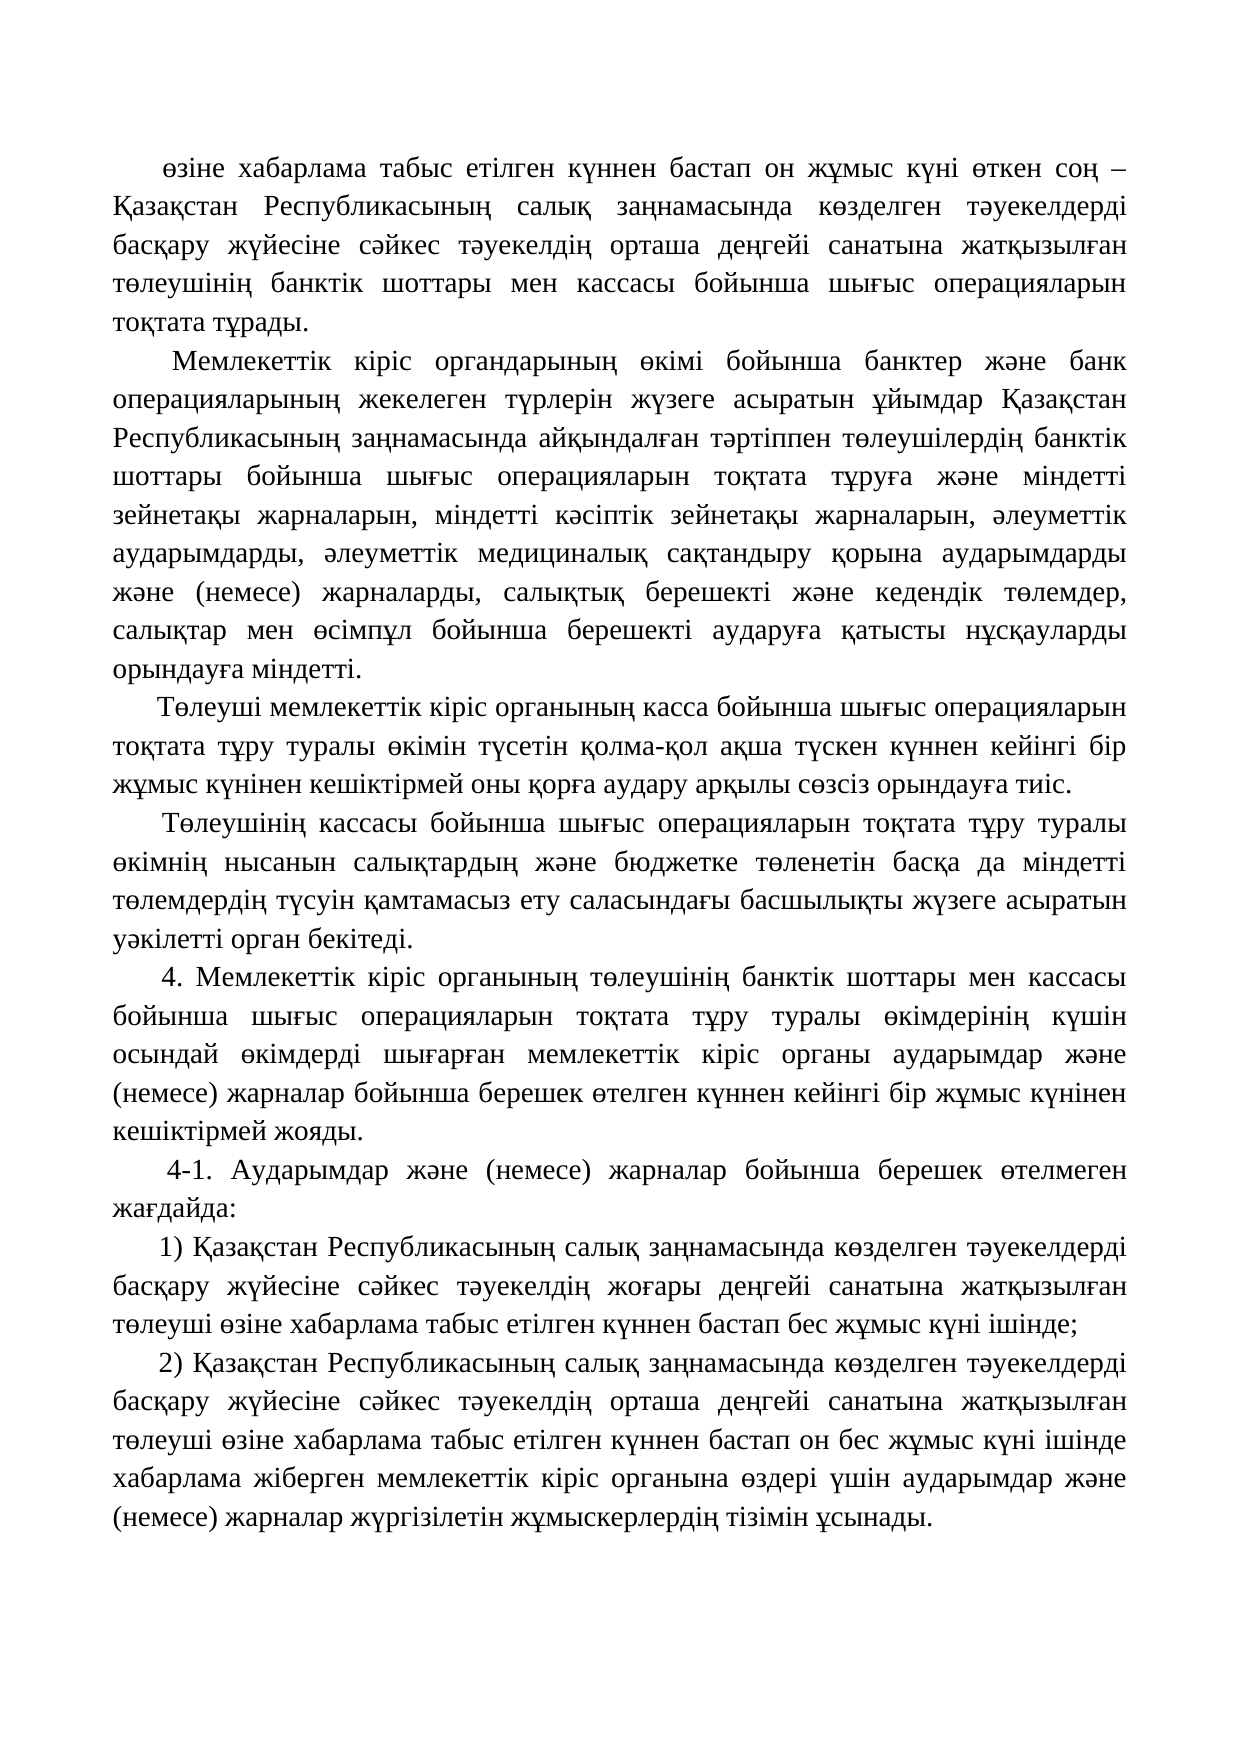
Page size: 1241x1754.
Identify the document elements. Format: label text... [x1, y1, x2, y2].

text Төлеушінің кассасы бойынша шығыс операцияларын тоқтата тұру туралы өкімнің нысанын салықтардың және бюджетке төленетін басқа да міндетті төлемдердің түсуін қамтамасыз ету саласындағы басшылықты жүзеге асыратын уәкілетті орган бекітеді. [112, 805, 1128, 954]
text Төлеуші мемлекеттік кіріс органының касса бойынша шығыс операцияларын тоқтата тұру туралы өкімін түсетін қолма-қол ақша түскен күннен кейінгі бір жұмыс күнінен кешіктірмей оны қорға аудару арқылы сөзсіз орындауға тиіс. [112, 689, 1128, 800]
text өзіне хабарлама табыс етілген күннен бастап он жұмыс күні өткен соң – Қазақстан Республикасының салық заңнамасында көзделген тәуекелдерді басқару жүйесіне сәйкес тәуекелдің орташа деңгейі санатына жатқызылған төлеушінің банктік шоттары мен кассасы бойынша шығыс операцияларын тоқтата тұрады. [112, 150, 1128, 338]
text Мемлекеттік кіріс органдарының өкімі бойынша банктер және банк операцияларының жекелеген түрлерін жүзеге асыратын ұйымдар Қазақстан Республикасының заңнамасында айқындалған тәртіппен төлеушілердің банктік шоттары бойынша шығыс операцияларын тоқтата тұруға және міндетті зейнетақы жарналарын, міндетті кәсіптік зейнетақы жарналарын, әлеуметтік аударымдарды, әлеуметтік медициналық сақтандыру қорына аударымдарды және (немесе) жарналарды, салықтық берешекті және кедендік төлемдер, салықтар мен өсімпұл бойынша берешекті аударуға қатысты нұсқауларды орындауға міндетті. [112, 343, 1128, 684]
text 4. Мемлекеттік кіріс органының төлеушінің банктік шоттары мен кассасы бойынша шығыс операцияларын тоқтата тұру туралы өкімдерінің күшін осындай өкімдерді шығарған мемлекеттік кіріс органы аударымдар және (немесе) жарналар бойынша берешек өтелген күннен кейінгі бір жұмыс күнінен кешіктірмей жояды. [112, 959, 1128, 1147]
text 2) Қазақстан Республикасының салық заңнамасында көзделген тәуекелдерді басқару жүйесіне сәйкес тәуекелдің орташа деңгейі санатына жатқызылған төлеуші өзіне хабарлама табыс етілген күннен бастап он бес жұмыс күні ішінде хабарлама жіберген мемлекеттік кіріс органына өздері үшін аударымдар және (немесе) жарналар жүргізілетін жұмыскерлердің тізімін ұсынады. [112, 1345, 1128, 1532]
text 1) Қазақстан Республикасының салық заңнамасында көзделген тәуекелдерді басқару жүйесіне сәйкес тәуекелдің жоғары деңгейі санатына жатқызылған төлеуші өзіне хабарлама табыс етілген күннен бастап бес жұмыс күні ішінде; [112, 1229, 1128, 1340]
text 4-1. Аударымдар және (немесе) жарналар бойынша берешек өтелмеген жағдайда: [112, 1152, 1128, 1224]
